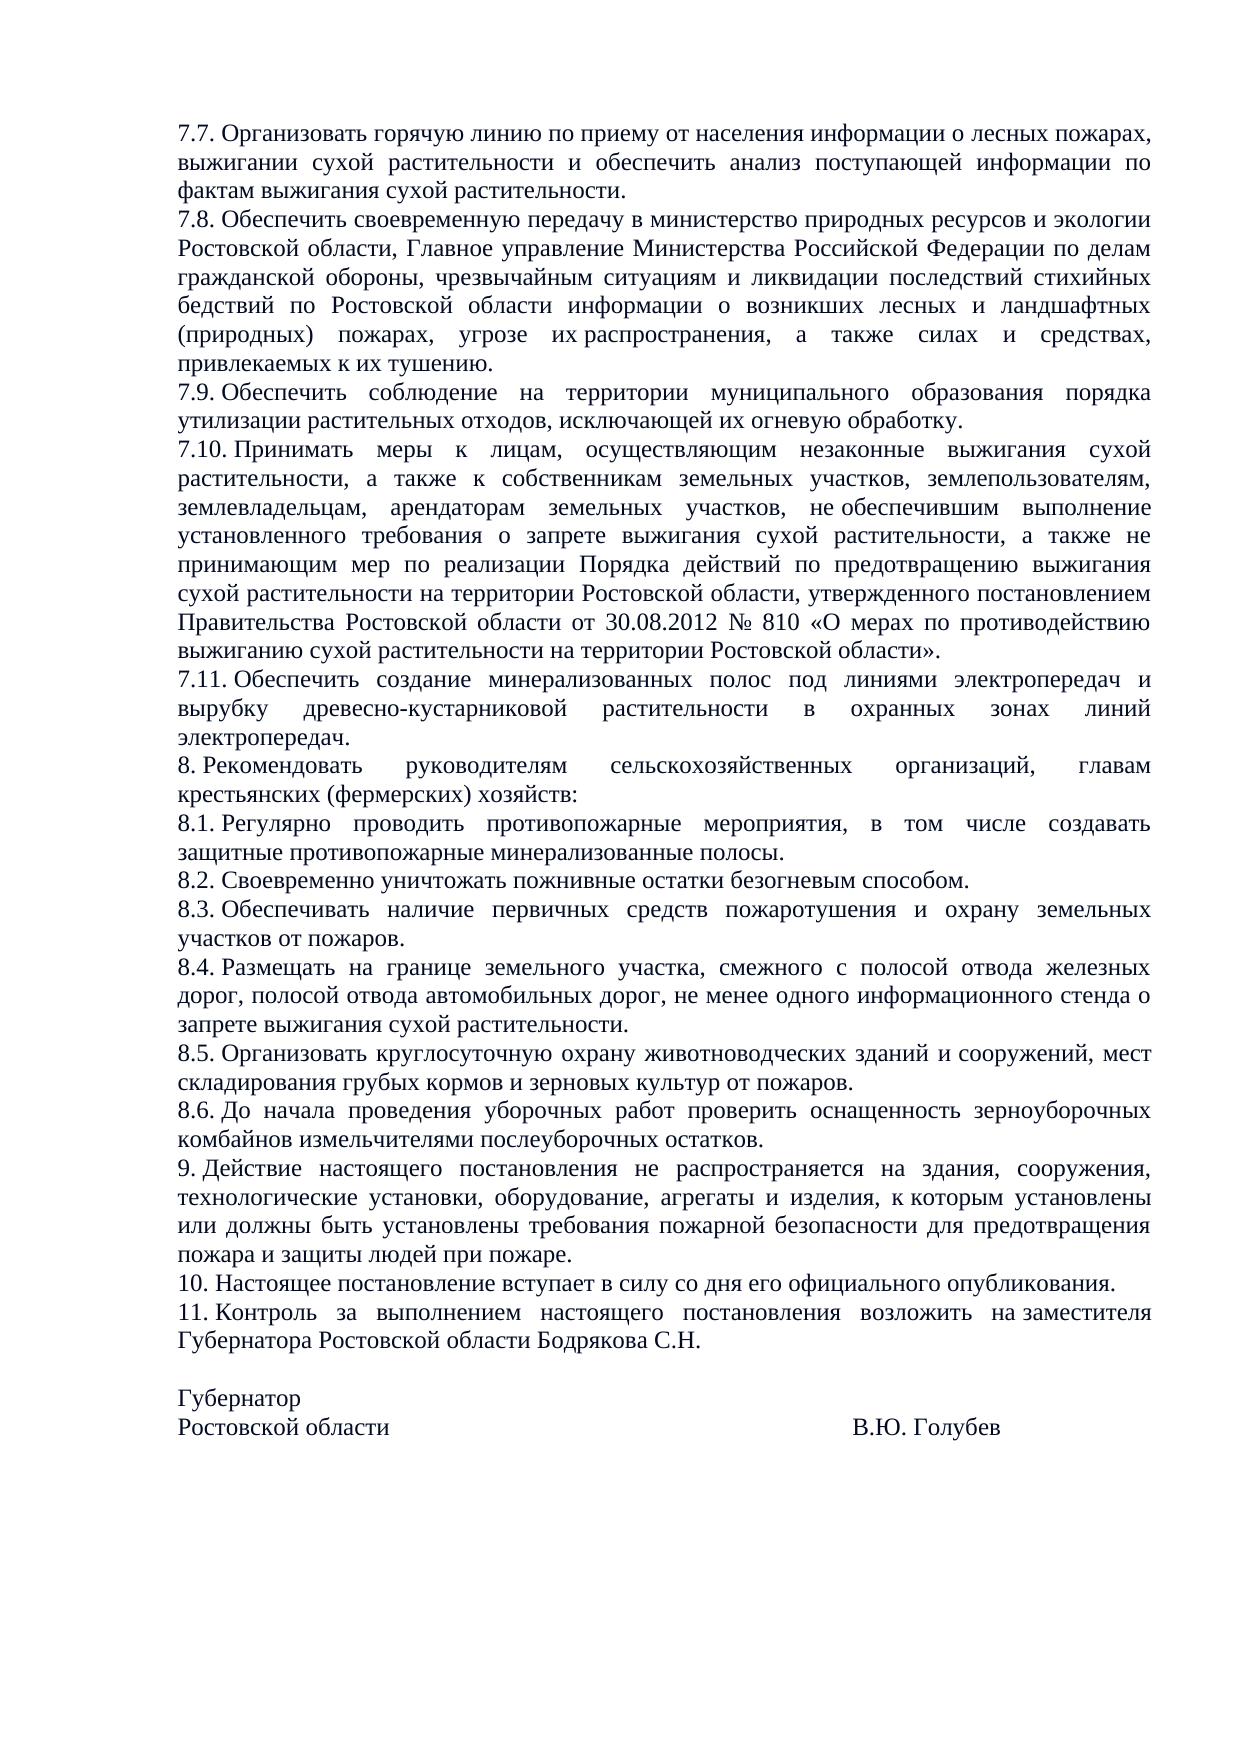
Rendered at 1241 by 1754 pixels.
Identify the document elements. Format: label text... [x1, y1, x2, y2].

text 9. Действие настоящего постановления не распространяется на здания, сооружения, технологические установки, оборудование, агрегаты и изделия, к которым установлены или должны быть установлены требования пожарной безопасности для предотвращения пожара и защиты людей при пожаре. [177, 1153, 1152, 1268]
text Губернатор [177, 1383, 1152, 1412]
text 7.11. Обеспечить создание минерализованных полос под линиями электропередач и вырубку древесно-кустарниковой растительности в охранных зонах линий электропередач. [177, 664, 1152, 751]
text 8.4. Размещать на границе земельного участка, смежного с полосой отвода железных дорог, полосой отвода автомобильных дорог, не менее одного информационного стенда о запрете выжигания сухой растительности. [177, 952, 1152, 1038]
text 10. Настоящее постановление вступает в силу со дня его официального опубликования. [177, 1268, 1152, 1297]
text 7.8. Обеспечить своевременную передачу в министерство природных ресурсов и экологии Ростовской области, Главное управление Министерства Российской Федерации по делам гражданской обороны, чрезвычайным ситуациям и ликвидации последствий стихийных бедствий по Ростовской области информации о возникших лесных и ландшафтных (природных) пожарах, угрозе их распространения, а также силах и средствах, привлекаемых к их тушению. [177, 204, 1152, 377]
text 8.6. До начала проведения уборочных работ проверить оснащенность зерноуборочных комбайнов измельчителями послеуборочных остатков. [177, 1096, 1152, 1153]
text 7.9. Обеспечить соблюдение на территории муниципального образования порядка утилизации растительных отходов, исключающей их огневую обработку. [177, 377, 1152, 434]
text 8. Рекомендовать руководителям сельскохозяйственных организаций, главам крестьянских (фермерских) хозяйств: [177, 751, 1152, 808]
text 8.3. Обеспечивать наличие первичных средств пожаротушения и охрану земельных участков от пожаров. [177, 894, 1152, 952]
text 8.1. Регулярно проводить противопожарные мероприятия, в том числе создавать защитные противопожарные минерализованные полосы. [177, 808, 1152, 866]
text 8.2. Своевременно уничтожать пожнивные остатки безогневым способом. [177, 866, 1152, 894]
text 8.5. Организовать круглосуточную охрану животноводческих зданий и сооружений, мест складирования грубых кормов и зерновых культур от пожаров. [177, 1038, 1152, 1096]
text 7.10. Принимать меры к лицам, осуществляющим незаконные выжигания сухой растительности, а также к собственникам земельных участков, землепользователям, землевладельцам, арендаторам земельных участков, не обеспечившим выполнение установленного требования о запрете выжигания сухой растительности, а также не принимающим мер по реализации Порядка действий по предотвращению выжигания сухой растительности на территории Ростовской области, утвержденного постановлением Правительства Ростовской области от 30.08.2012 № 810 «О мерах по противодействию выжиганию сухой растительности на территории Ростовской области». [177, 434, 1152, 664]
text Ростовской области В.Ю. Голубев [177, 1412, 1152, 1441]
text 11. Контроль за выполнением настоящего постановления возложить на заместителя Губернатора Ростовской области Бодрякова С.Н. [177, 1297, 1152, 1354]
text 7.7. Организовать горячую линию по приему от населения информации о лесных пожарах, выжигании сухой растительности и обеспечить анализ поступающей информации по фактам выжигания сухой растительности. [177, 118, 1152, 204]
